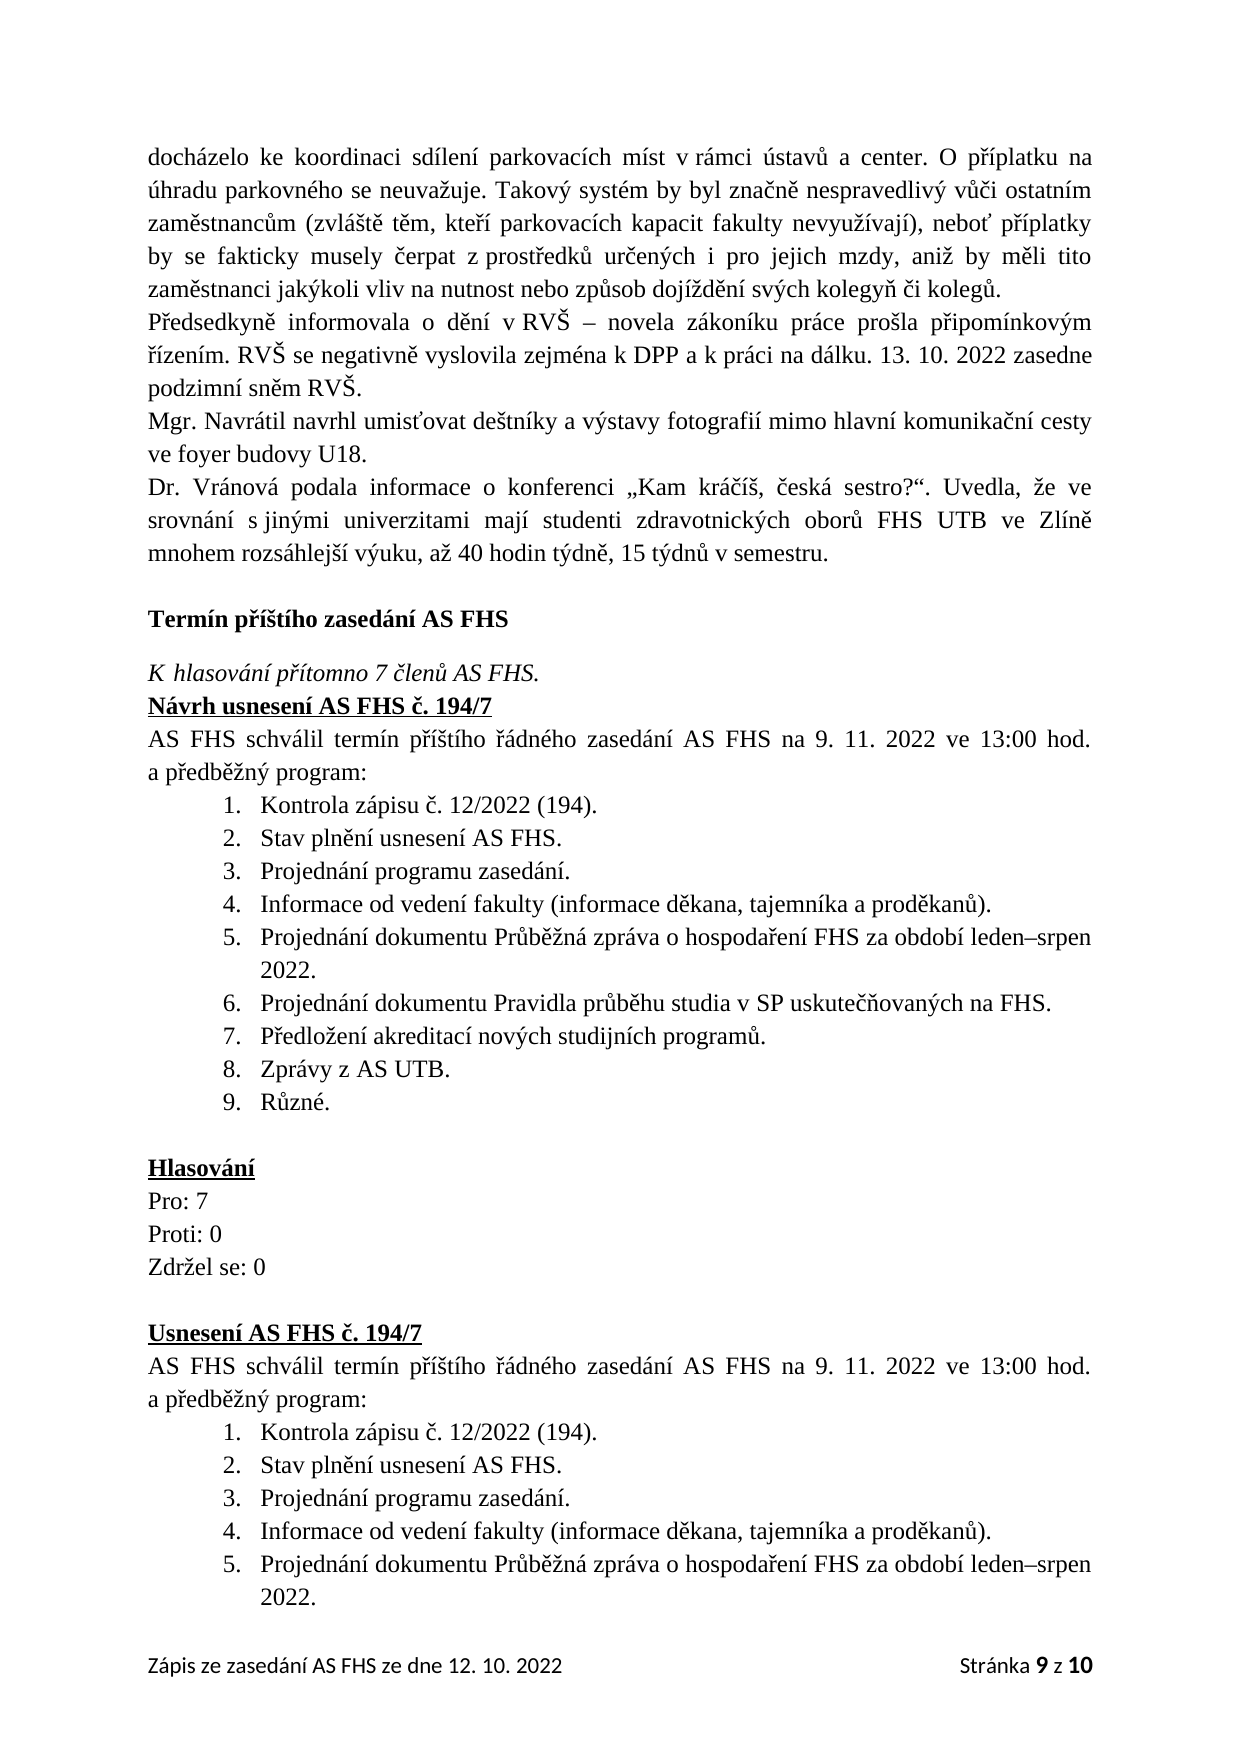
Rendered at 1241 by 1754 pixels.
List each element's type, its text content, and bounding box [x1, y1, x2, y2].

text Zdržel se: 0 [148, 1252, 1092, 1281]
text Proti: 0 [148, 1219, 1092, 1248]
list Dr. Vránová podala informace o konferenci „Kam kráčíš, česká sestro?“. Uvedla, že ve srovnání s jinými univerzitami mají studenti zdravotnických oborů FHS UTB ve Zlíně mnohem rozsáhlejší výuku, až 40 hodin týdně, 15 týdnů v semestru. [148, 472, 1092, 567]
text AS FHS schválil termín příštího řádného zasedání AS FHS na 9. 11. 2022 ve 13:00 hod. a předběžný program: [148, 1351, 1092, 1413]
list Zprávy z AS UTB. [223, 1054, 1092, 1083]
list Stav plnění usnesení AS FHS. [223, 823, 1092, 852]
text AS FHS schválil termín příštího řádného zasedání AS FHS na 9. 11. 2022 ve 13:00 hod. a předběžný program: [148, 724, 1092, 786]
list Projednání programu zasedání. [223, 1483, 1092, 1512]
text Návrh usnesení AS FHS č. 194/7 [148, 691, 1092, 720]
list Stav plnění usnesení AS FHS. [223, 1450, 1092, 1479]
list Mgr. Navrátil navrhl umisťovat deštníky a výstavy fotografií mimo hlavní komunikační cesty ve foyer budovy U18. [148, 406, 1092, 468]
text Usnesení AS FHS č. 194/7 [148, 1318, 1092, 1347]
list Projednání dokumentu Průběžná zpráva o hospodaření FHS za období leden–srpen 2022. [223, 922, 1092, 984]
list Různé. [223, 1087, 1092, 1116]
list Projednání dokumentu Průběžná zpráva o hospodaření FHS za období leden–srpen 2022. [223, 1549, 1092, 1611]
list Projednání dokumentu Pravidla průběhu studia v SP uskutečňovaných na FHS. [223, 988, 1092, 1017]
text Hlasování [148, 1153, 1092, 1182]
list Kontrola zápisu č. 12/2022 (194). [223, 790, 1092, 819]
list Předložení akreditací nových studijních programů. [223, 1021, 1092, 1050]
list Projednání programu zasedání. [223, 856, 1092, 885]
list Předsedkyně informovala o dění v RVŠ – novela zákoníku práce prošla připomínkovým řízením. RVŠ se negativně vyslovila zejména k DPP a k práci na dálku. 13. 10. 2022 zasedne podzimní sněm RVŠ. [148, 307, 1092, 402]
text Termín příštího zasedání AS FHS [148, 604, 1092, 633]
text K hlasování přítomno 7 členů AS FHS. [148, 658, 1092, 687]
list Kontrola zápisu č. 12/2022 (194). [223, 1417, 1092, 1446]
list Informace od vedení fakulty (informace děkana, tajemníka a proděkanů). [223, 1516, 1092, 1545]
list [148, 142, 1092, 303]
text Pro: 7 [148, 1186, 1092, 1215]
list Informace od vedení fakulty (informace děkana, tajemníka a proděkanů). [223, 889, 1092, 918]
